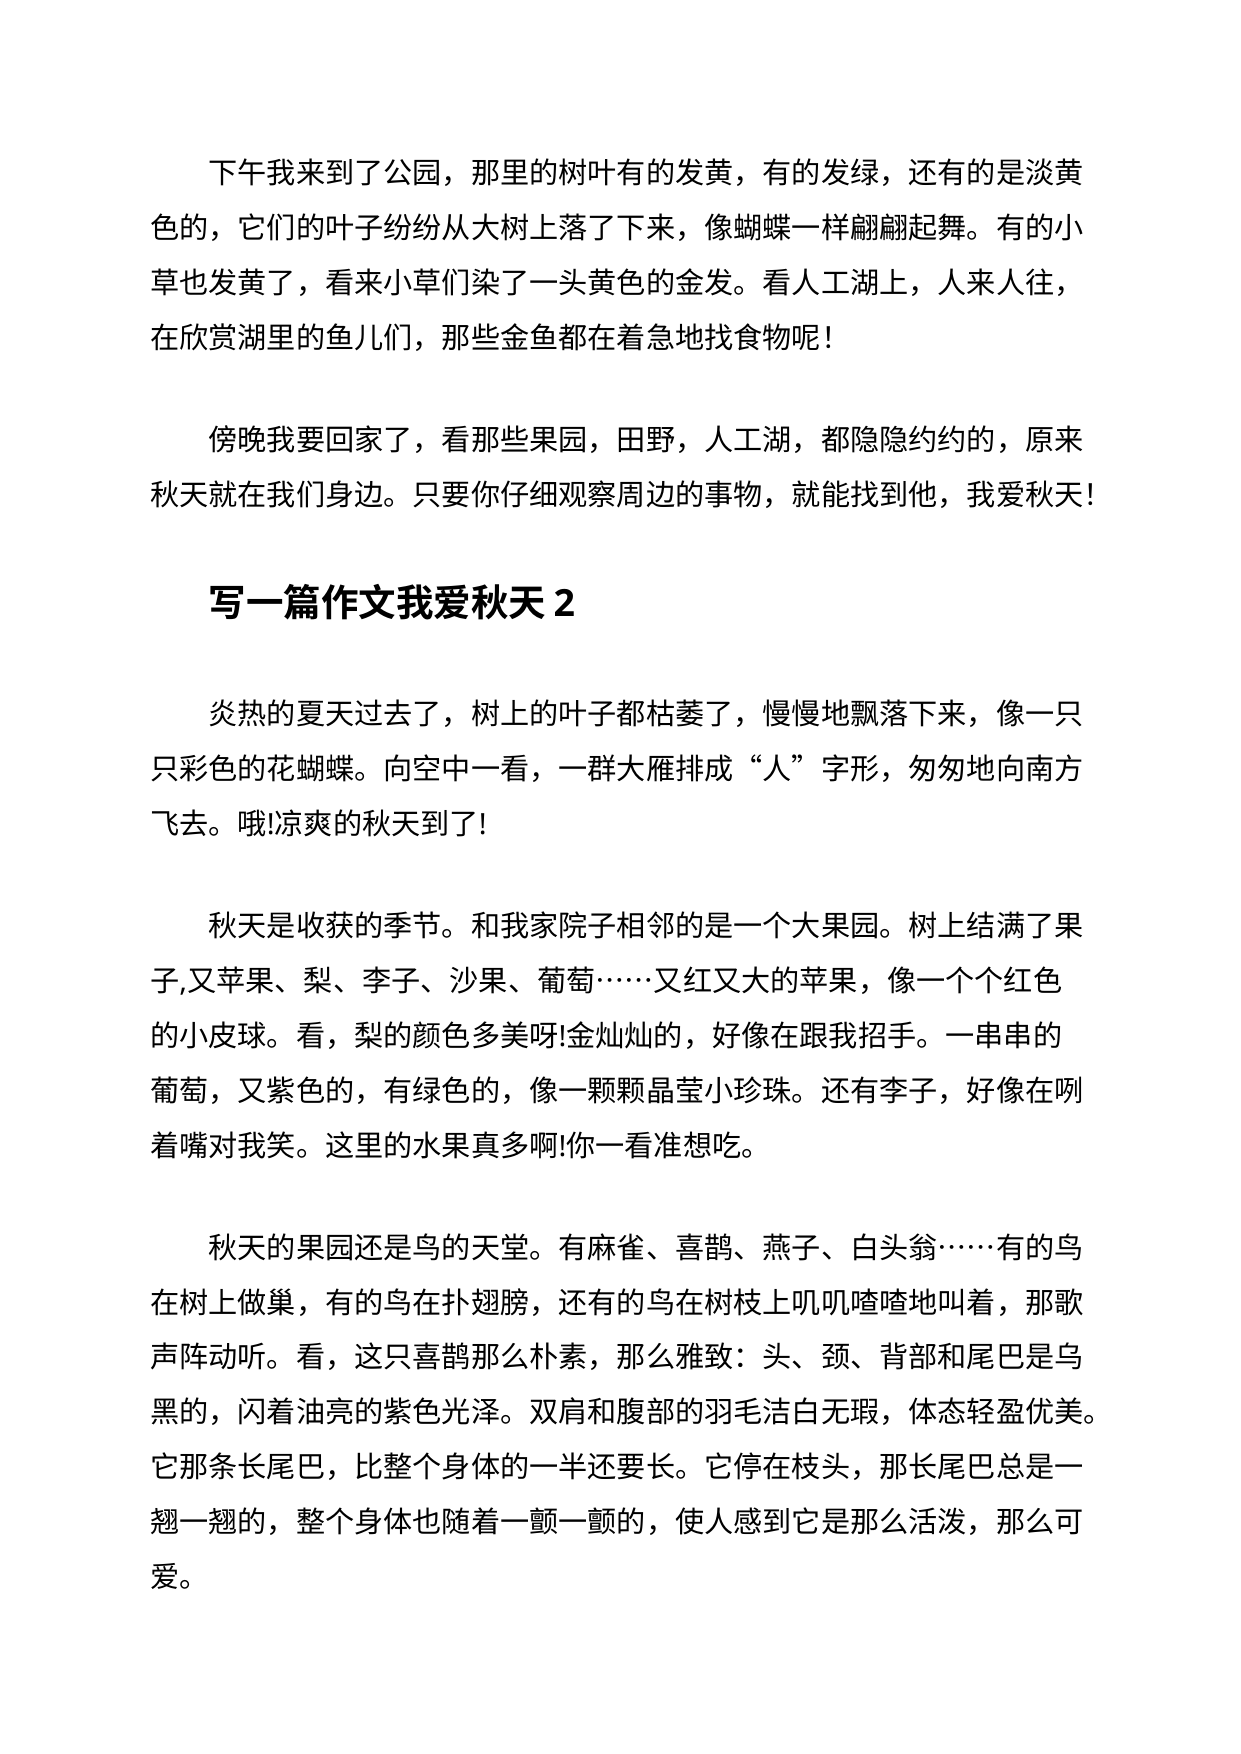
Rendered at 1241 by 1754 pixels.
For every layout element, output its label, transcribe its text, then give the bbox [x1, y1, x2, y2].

text 秋天是收获的季节。和我家院子相邻的是一个大果园。树上结满了果子,又苹果、梨、李子、沙果、葡萄……又红又大的苹果，像一个个红色的小皮球。看，梨的颜色多美呀!金灿灿的，好像在跟我招手。一串串的葡萄，又紫色的，有绿色的，像一颗颗晶莹小珍珠。还有李子，好像在咧着嘴对我笑。这里的水果真多啊!你一看准想吃。 [150, 902, 1090, 1165]
text 傍晚我要回家了，看那些果园，田野，人工湖，都隐隐约约的，原来秋天就在我们身边。只要你仔细观察周边的事物，就能找到他，我爱秋天！ [150, 416, 1090, 514]
text 秋天的果园还是鸟的天堂。有麻雀、喜鹊、燕子、白头翁……有的鸟在树上做巢，有的鸟在扑翅膀，还有的鸟在树枝上叽叽喳喳地叫着，那歌声阵动听。看，这只喜鹊那么朴素，那么雅致：头、颈、背部和尾巴是乌黑的，闪着油亮的紫色光泽。双肩和腹部的羽毛洁白无瑕，体态轻盈优美。它那条长尾巴，比整个身体的一半还要长。它停在枝头，那长尾巴总是一翘一翘的，整个身体也随着一颤一颤的，使人感到它是那么活泼，那么可爱。 [150, 1224, 1090, 1596]
text 下午我来到了公园，那里的树叶有的发黄，有的发绿，还有的是淡黄色的，它们的叶子纷纷从大树上落了下来，像蝴蝶一样翩翩起舞。有的小草也发黄了，看来小草们染了一头黄色的金发。看人工湖上，人来人往，在欣赏湖里的鱼儿们，那些金鱼都在着急地找食物呢！ [150, 150, 1090, 357]
text 写一篇作文我爱秋天2 [150, 573, 1090, 628]
text 炎热的夏天过去了，树上的叶子都枯萎了，慢慢地飘落下来，像一只只彩色的花蝴蝶。向空中一看，一群大雁排成“人”字形，匆匆地向南方飞去。哦!凉爽的秋天到了! [150, 691, 1090, 843]
